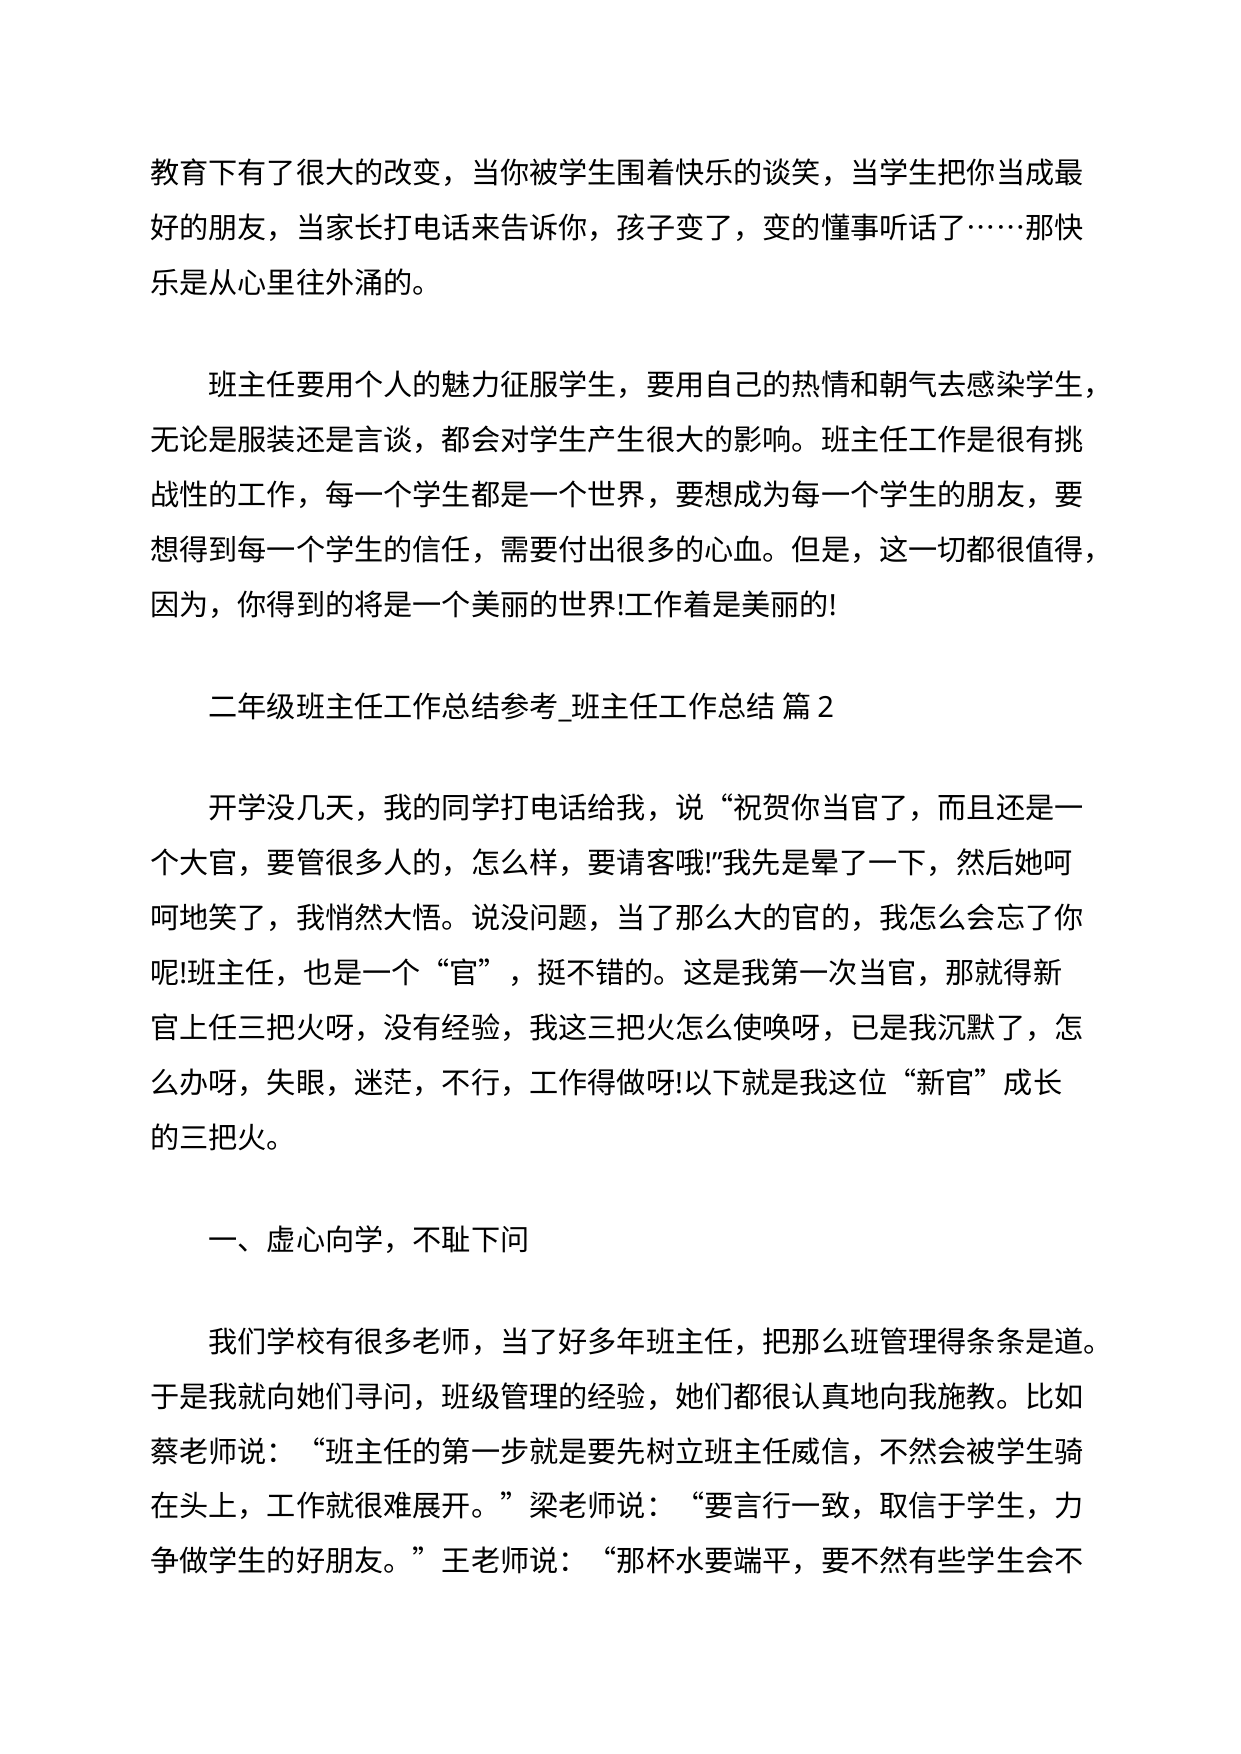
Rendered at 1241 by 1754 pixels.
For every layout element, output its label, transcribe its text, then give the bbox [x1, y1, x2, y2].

text 二年级班主任工作总结参考_班主任工作总结 篇2 [150, 683, 1090, 726]
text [150, 1318, 1090, 1580]
text 班主任要用个人的魅力征服学生，要用自己的热情和朝气去感染学生，无论是服装还是言谈，都会对学生产生很大的影响。班主任工作是很有挑战性的工作，每一个学生都是一个世界，要想成为每一个学生的朋友，要想得到每一个学生的信任，需要付出很多的心血。但是，这一切都很值得，因为，你得到的将是一个美丽的世界!工作着是美丽的! [150, 362, 1090, 623]
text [150, 150, 1090, 302]
text 开学没几天，我的同学打电话给我，说“祝贺你当官了，而且还是一个大官，要管很多人的，怎么样，要请客哦!”我先是晕了一下，然后她呵呵地笑了，我悄然大悟。说没问题，当了那么大的官的，我怎么会忘了你呢!班主任，也是一个“官”，挺不错的。这是我第一次当官，那就得新官上任三把火呀，没有经验，我这三把火怎么使唤呀，已是我沉默了，怎么办呀，失眼，迷茫，不行，工作得做呀!以下就是我这位“新官”成长的三把火。 [150, 785, 1090, 1157]
text 一、虚心向学，不耻下问 [150, 1217, 1090, 1259]
